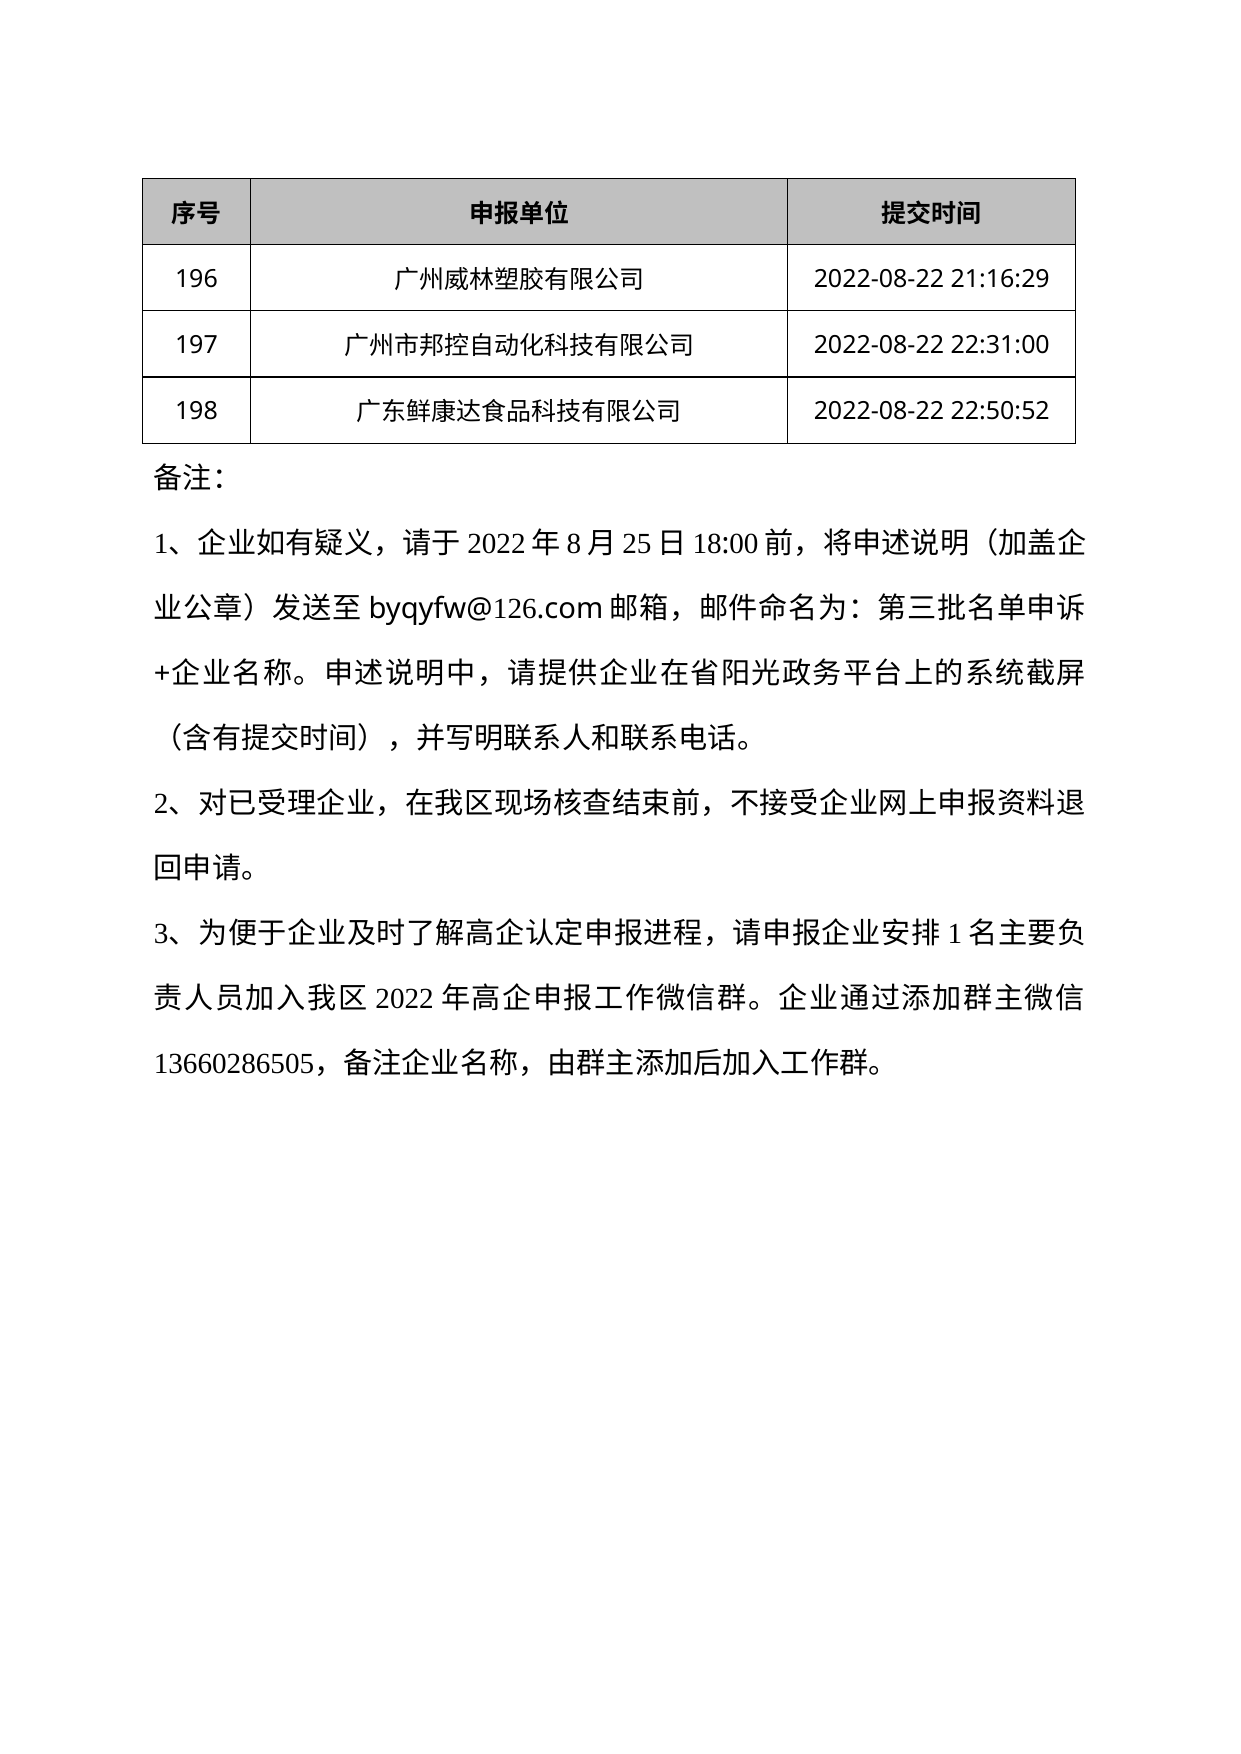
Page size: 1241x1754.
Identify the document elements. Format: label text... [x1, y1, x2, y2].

table_cell 2022-08-22 22:31:00 [788, 311, 1075, 376]
table_header 申报单位 [251, 179, 787, 244]
table_cell 2022-08-22 21:16:29 [788, 245, 1075, 310]
table_cell 197 [143, 311, 250, 376]
table_header 提交时间 [788, 179, 1075, 244]
text 2、对已受理企业，在我区现场核查结束前，不接受企业网上申报资料退回申请。 [153, 768, 1087, 898]
table_cell 广东鲜康达食品科技有限公司 [251, 378, 787, 442]
table_cell 198 [143, 378, 250, 442]
table_header 序号 [143, 179, 250, 244]
text 备注： [153, 443, 1087, 508]
text 1、企业如有疑义，请于2022年8月25日18:00前，将申述说明（加盖企业公章）发送至byqyfw@126.com邮箱，邮件命名为：第三批名单申诉+企业名称。申述说明中，请提供企业在省阳光政务平台上的系统截屏（含有提交时间），并写明联系人和联系电话。 [153, 508, 1087, 768]
table_cell 广州威林塑胶有限公司 [251, 245, 787, 310]
table_cell 2022-08-22 22:50:52 [788, 378, 1075, 442]
table_cell 广州市邦控自动化科技有限公司 [251, 311, 787, 376]
table_cell 196 [143, 245, 250, 310]
text 3、为便于企业及时了解高企认定申报进程，请申报企业安排1名主要负责人员加入我区2022年高企申报工作微信群。企业通过添加群主微信13660286505，备注企业名称，由群主添加后加入工作群。 [153, 898, 1087, 1093]
